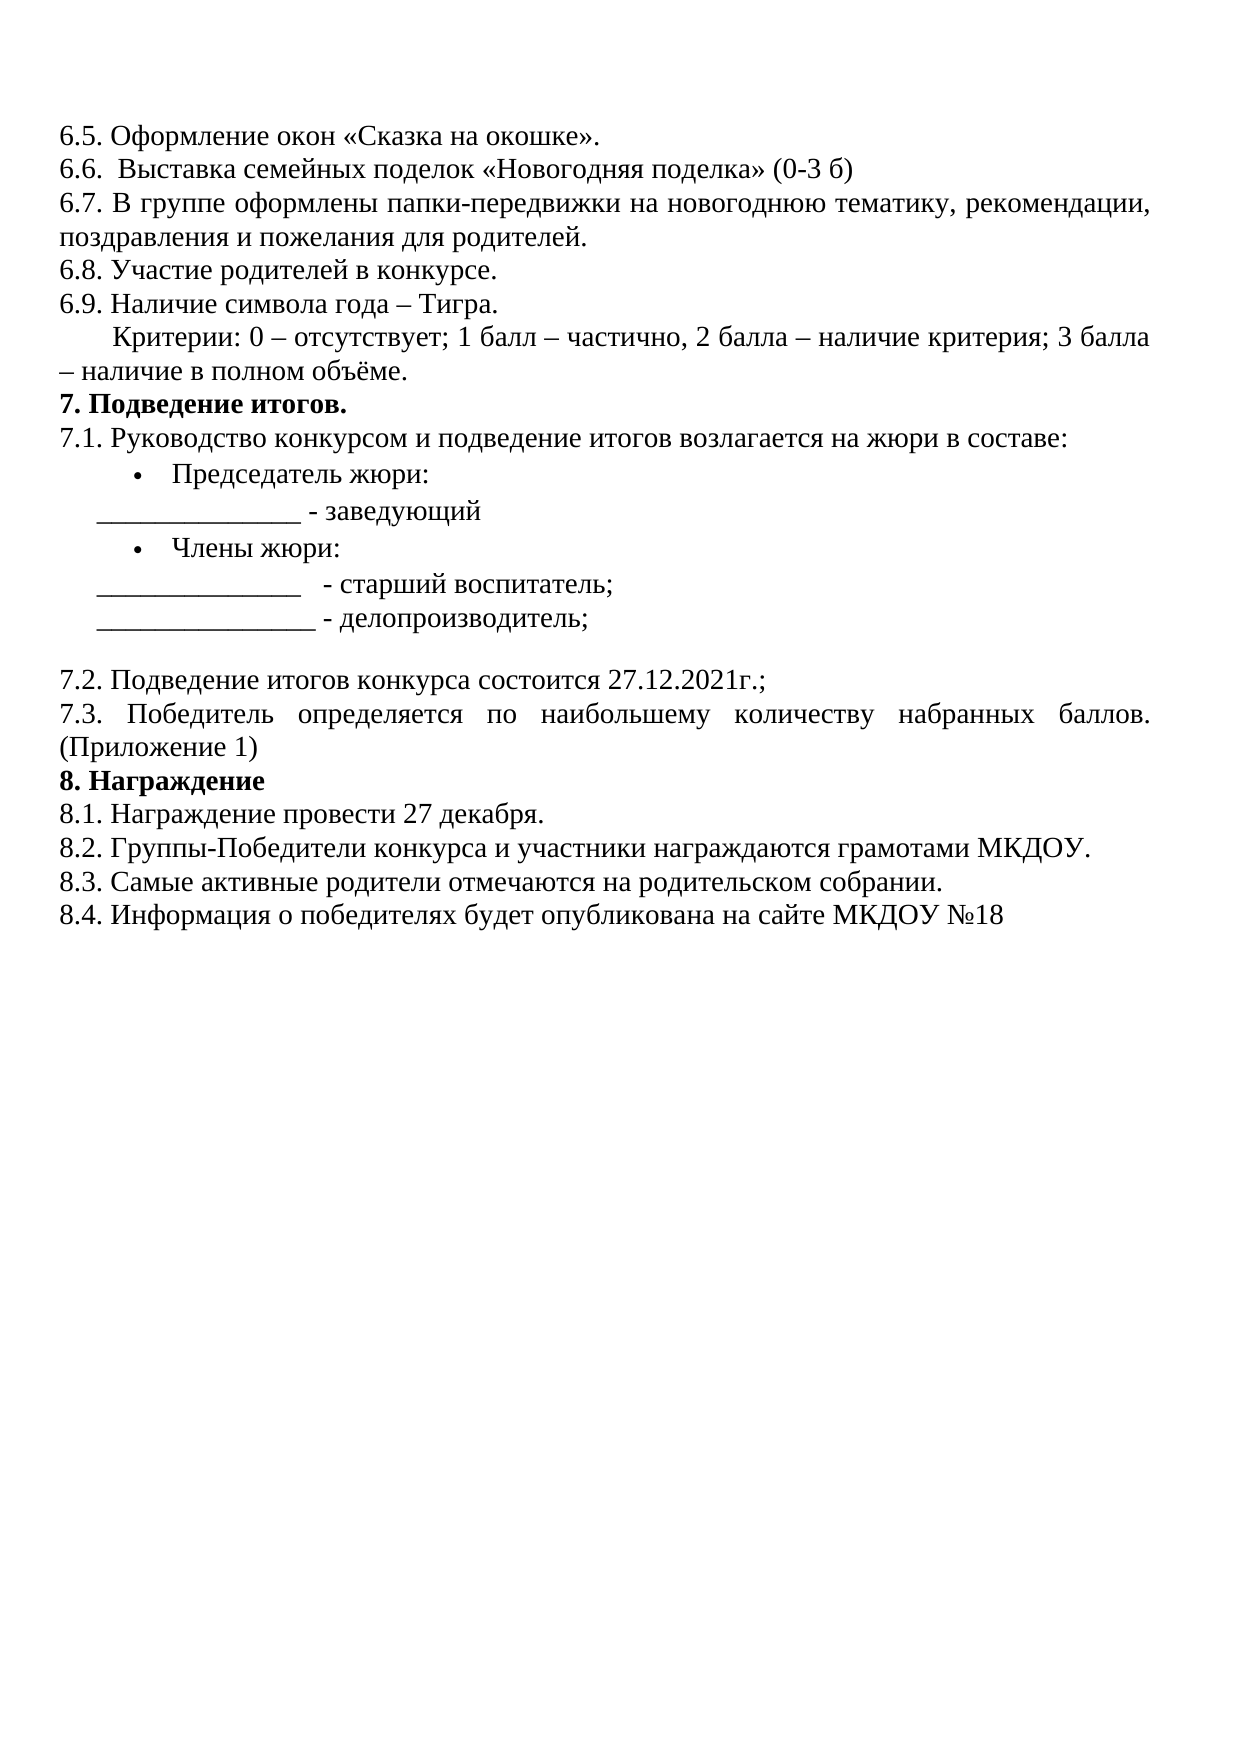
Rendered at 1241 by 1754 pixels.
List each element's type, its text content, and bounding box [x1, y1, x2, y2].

list Члены жюри: [134, 530, 1152, 563]
text ______________ - заведующий [97, 493, 1152, 527]
text 6.8. Участие родителей в конкурсе. [59, 252, 1152, 286]
text 7.3. Победитель определяется по наибольшему количеству набранных баллов. (Приложение 1) [59, 696, 1152, 763]
text 7. Подведение итогов. [59, 386, 1152, 420]
text 6.5. Оформление окон «Сказка на окошке». [59, 118, 1152, 152]
text 6.9. Наличие символа года – Тигра. [59, 286, 1152, 319]
text ______________ - старший воспитатель; [97, 567, 1152, 600]
text 8.4. Информация о победителях будет опубликована на сайте МКДОУ №18 [59, 897, 1152, 931]
text 6.6. Выставка семейных поделок «Новогодняя поделка» (0-3 б) [59, 152, 1152, 185]
text 6.7. В группе оформлены папки-передвижки на новогоднюю тематику, рекомендации, поздравления и пожелания для родителей. [59, 185, 1152, 252]
text 8.2. Группы-Победители конкурса и участники награждаются грамотами МКДОУ. [59, 830, 1152, 864]
text 8.3. Самые активные родители отмечаются на родительском собрании. [59, 864, 1152, 897]
text 8. Награждение [59, 763, 1152, 797]
text 7.2. Подведение итогов конкурса состоится 27.12.2021г.; [59, 662, 1152, 696]
text 8.1. Награждение провести 27 декабря. [59, 797, 1152, 830]
text Критерии: 0 – отсутствует; 1 балл – частично, 2 балла – наличие критерия; 3 балла – наличие в полном объёме. [59, 319, 1152, 386]
list Председатель жюри: [134, 457, 1152, 490]
text _______________ - делопроизводитель; [97, 600, 1152, 634]
text 7.1. Руководство конкурсом и подведение итогов возлагается на жюри в составе: [59, 420, 1152, 453]
